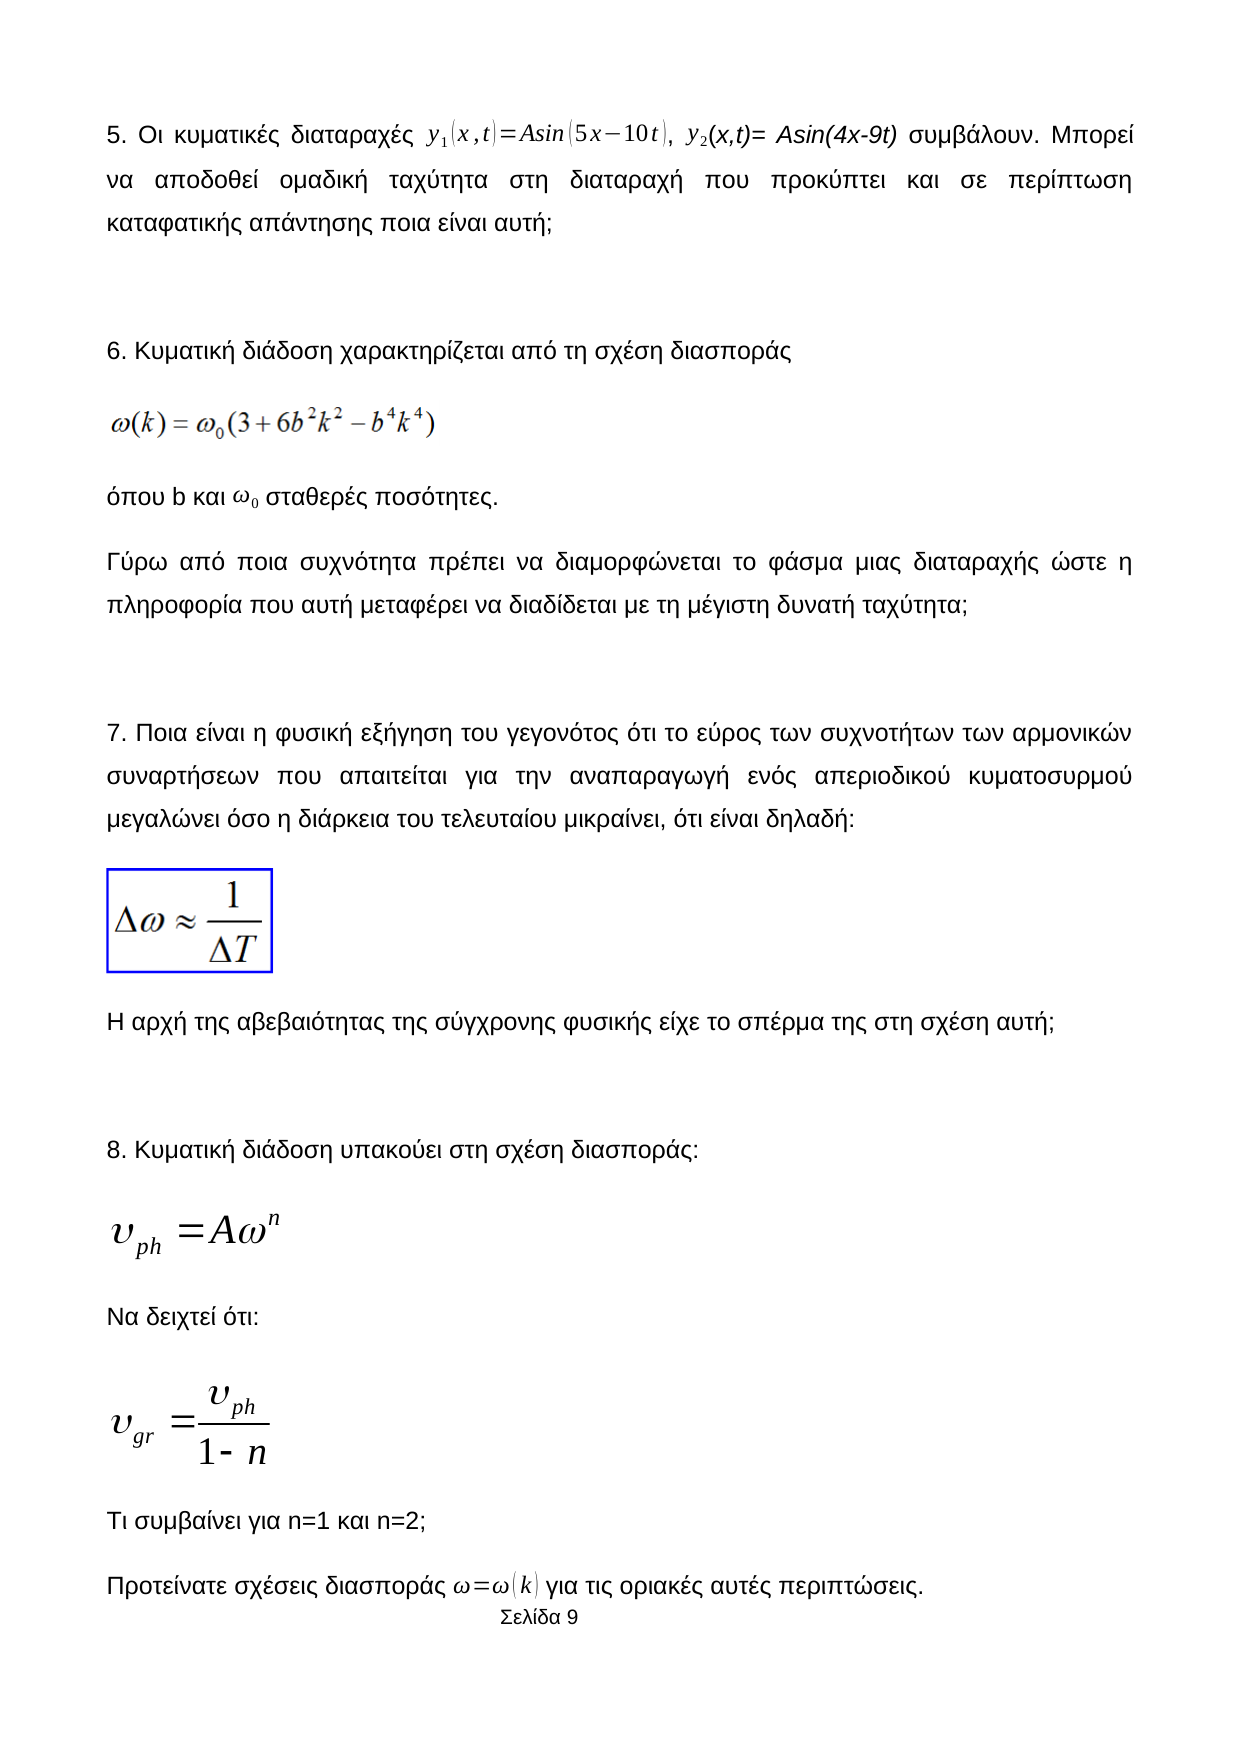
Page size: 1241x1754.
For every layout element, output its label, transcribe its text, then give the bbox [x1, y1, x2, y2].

text 6. Κυματική διάδοση χαρακτηρίζεται από τη σχέση διασποράς [106, 336, 1134, 365]
picture [106, 400, 441, 447]
text Να δειχτεί ότι: [106, 1302, 1134, 1330]
picture [106, 868, 274, 974]
text Η αρχή της αβεβαιότητας της σύγχρονης φυσικής είχε το σπέρμα της στη σχέση αυτή; [106, 1007, 1134, 1036]
text Γύρω από ποια συχνότητα πρέπει να διαμορφώνεται το φάσμα μιας διαταραχής ώστε η πληροφορία που αυτή μεταφέρει να διαδίδεται με τη μέγιστη δυνατή ταχύτητα; [106, 547, 1134, 619]
text 7. Ποια είναι η φυσική εξήγηση του γεγονότος ότι το εύρος των συχνοτήτων των αρμονικών συναρτήσεων που απαιτείται για την αναπαραγωγή ενός απεριοδικού κυματοσυρμού μεγαλώνει όσο η διάρκεια του τελευταίου μικραίνει, ότι είναι δηλαδή: [106, 718, 1134, 833]
text Τι συμβαίνει για n=1 και n=2; [106, 1506, 1134, 1535]
text 8. Κυματική διάδοση υπακούει στη σχέση διασποράς: [106, 1135, 1134, 1164]
text 5. Οι κυματικές διαταραχές , (x,t)= Asin(4x-9t) συμβάλουν. Μπορεί να αποδοθεί ομαδική ταχύτητα στη διαταραχή που προκύπτει και σε περίπτωση καταφατικής απάντησης ποια είναι αυτή; [106, 118, 1134, 237]
text όπου b και σταθερές ποσότητες. [106, 480, 1134, 512]
text Προτείνατε σχέσεις διασποράς για τις οριακές αυτές περιπτώσεις. [106, 1570, 1134, 1601]
